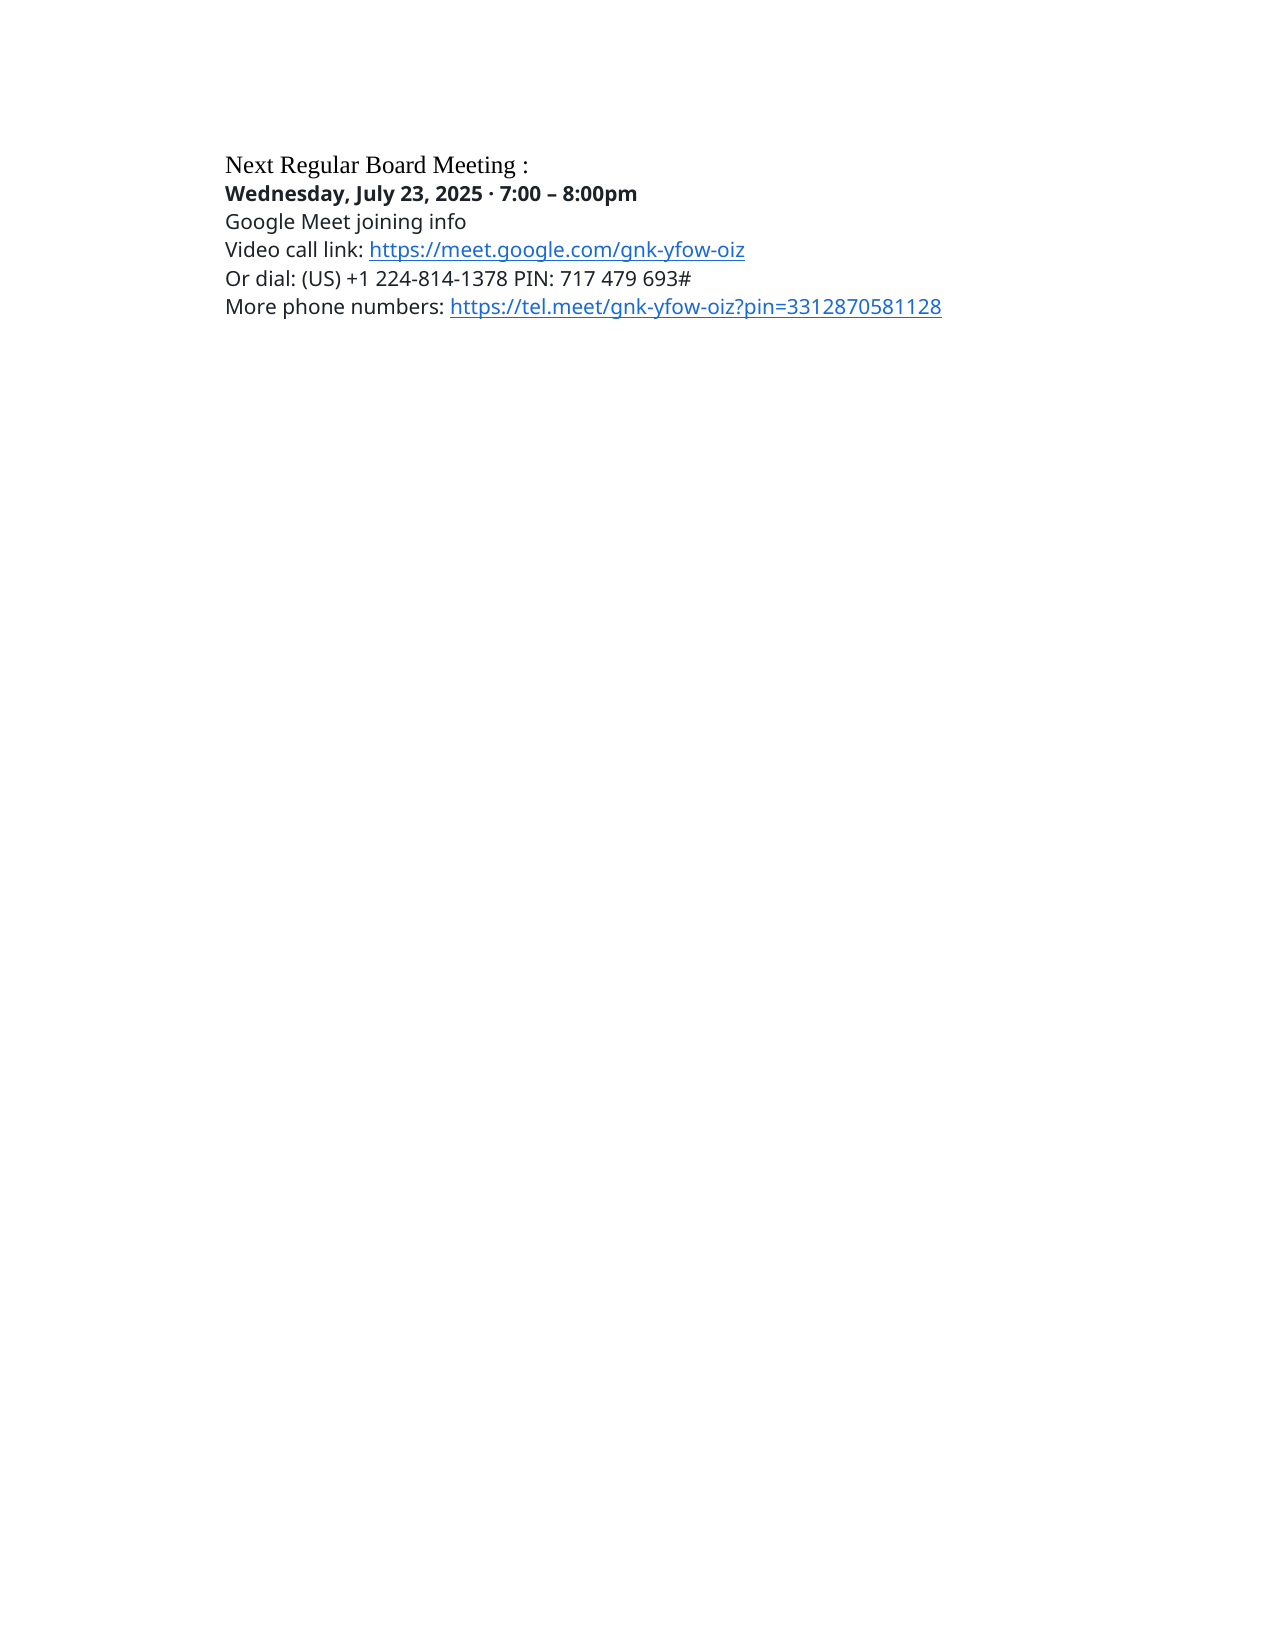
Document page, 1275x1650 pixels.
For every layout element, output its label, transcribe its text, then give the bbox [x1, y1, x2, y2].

text Next Regular Board Meeting : Wednesday, July 23, 2025 · 7:00 – 8:00pm Google Meet joining info Video call link: https://meet.google.com/gnk-yfow-oiz Or dial: ‪(US) +1 224-814-1378‬ PIN: ‪717 479 693‬# More phone numbers: https://tel.meet/gnk-yfow-oiz?pin=3312870581128 [225, 150, 1125, 321]
